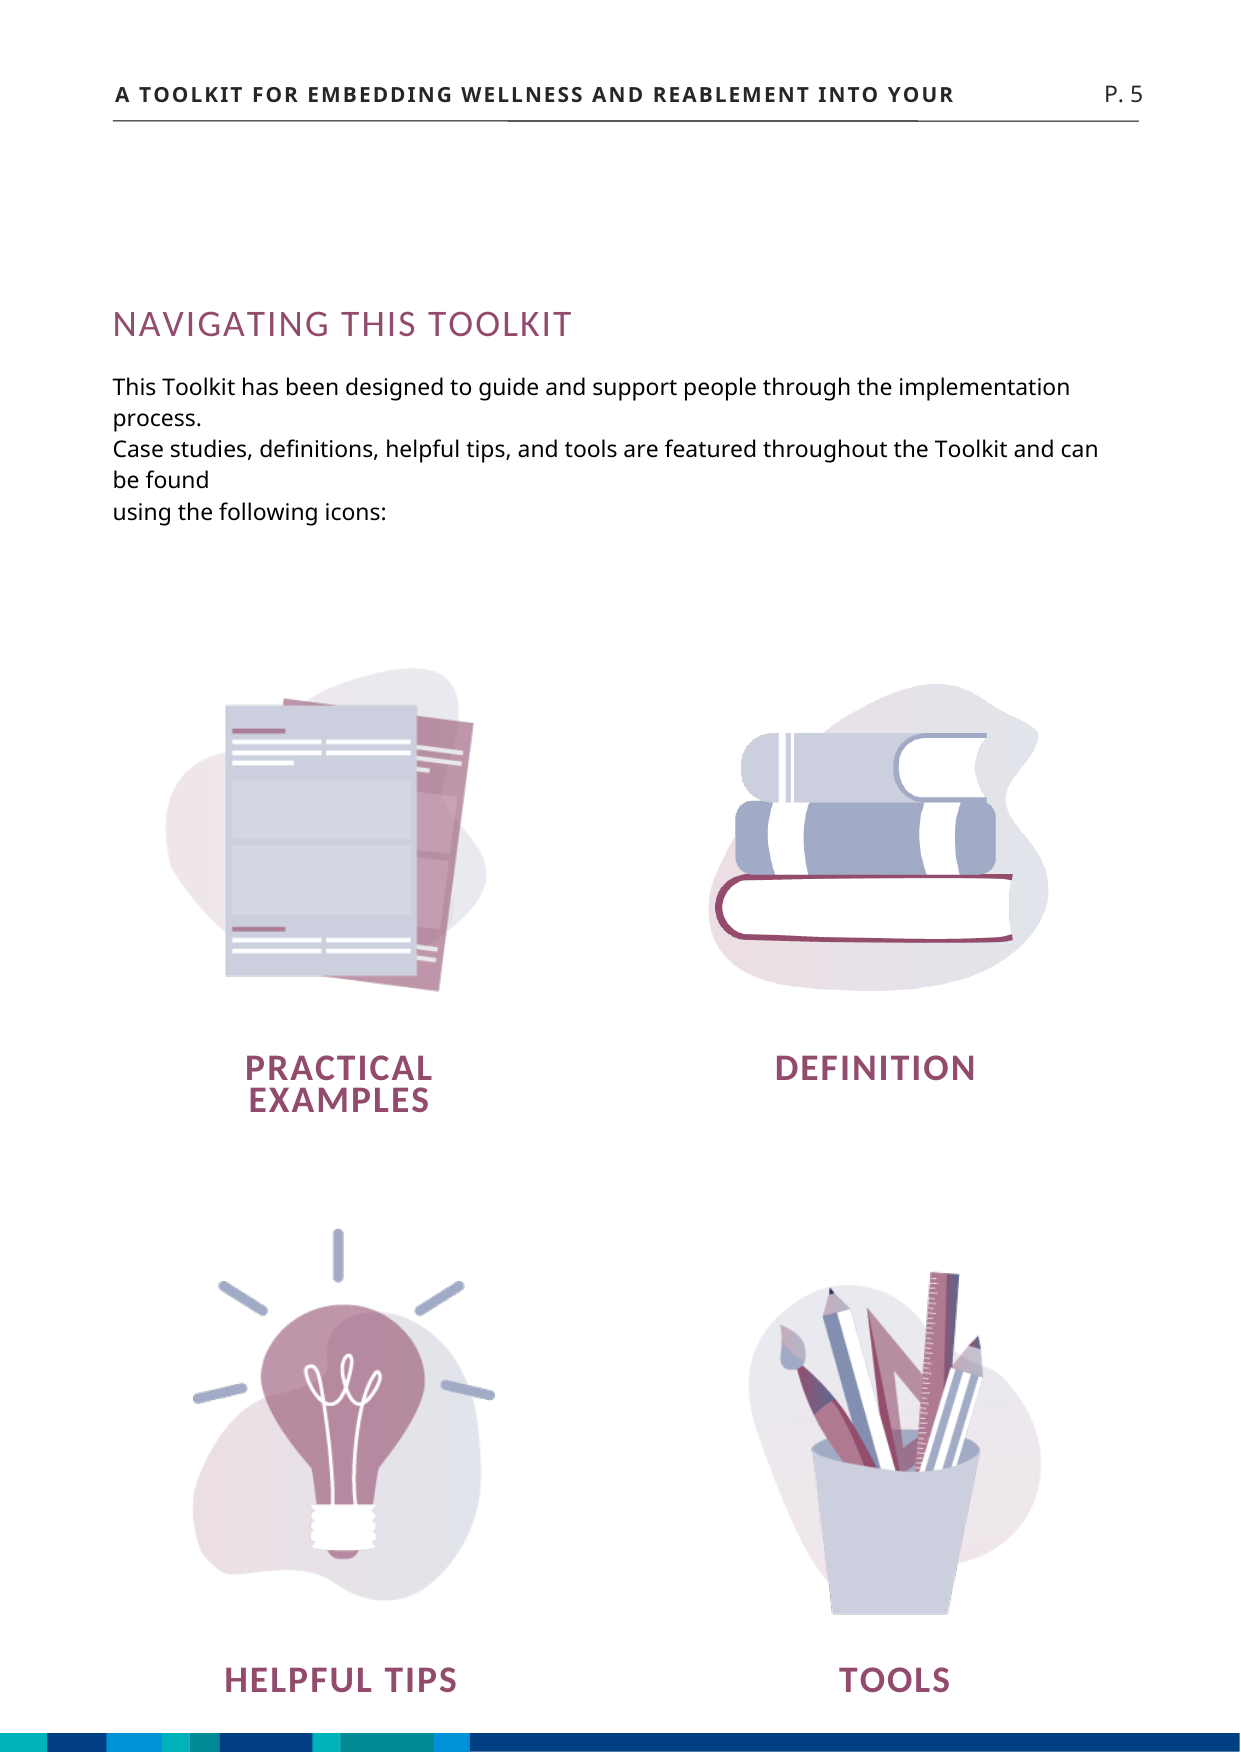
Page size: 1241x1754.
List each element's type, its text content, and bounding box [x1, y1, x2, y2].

picture [152, 1228, 530, 1606]
text This Toolkit has been designed to guide and support people through the implementation process. Case studies, definitions, helpful tips, and tools are featured throughout the Toolkit and can be found using the following icons: [112, 370, 1128, 526]
picture [732, 1260, 1049, 1636]
picture [314, 1733, 433, 1752]
picture [163, 1733, 311, 1752]
picture [471, 1733, 1240, 1752]
subtitle Navigating this Toolkit [112, 301, 1128, 345]
picture [0, 1733, 106, 1752]
picture [681, 653, 1064, 1036]
picture [148, 653, 506, 1011]
